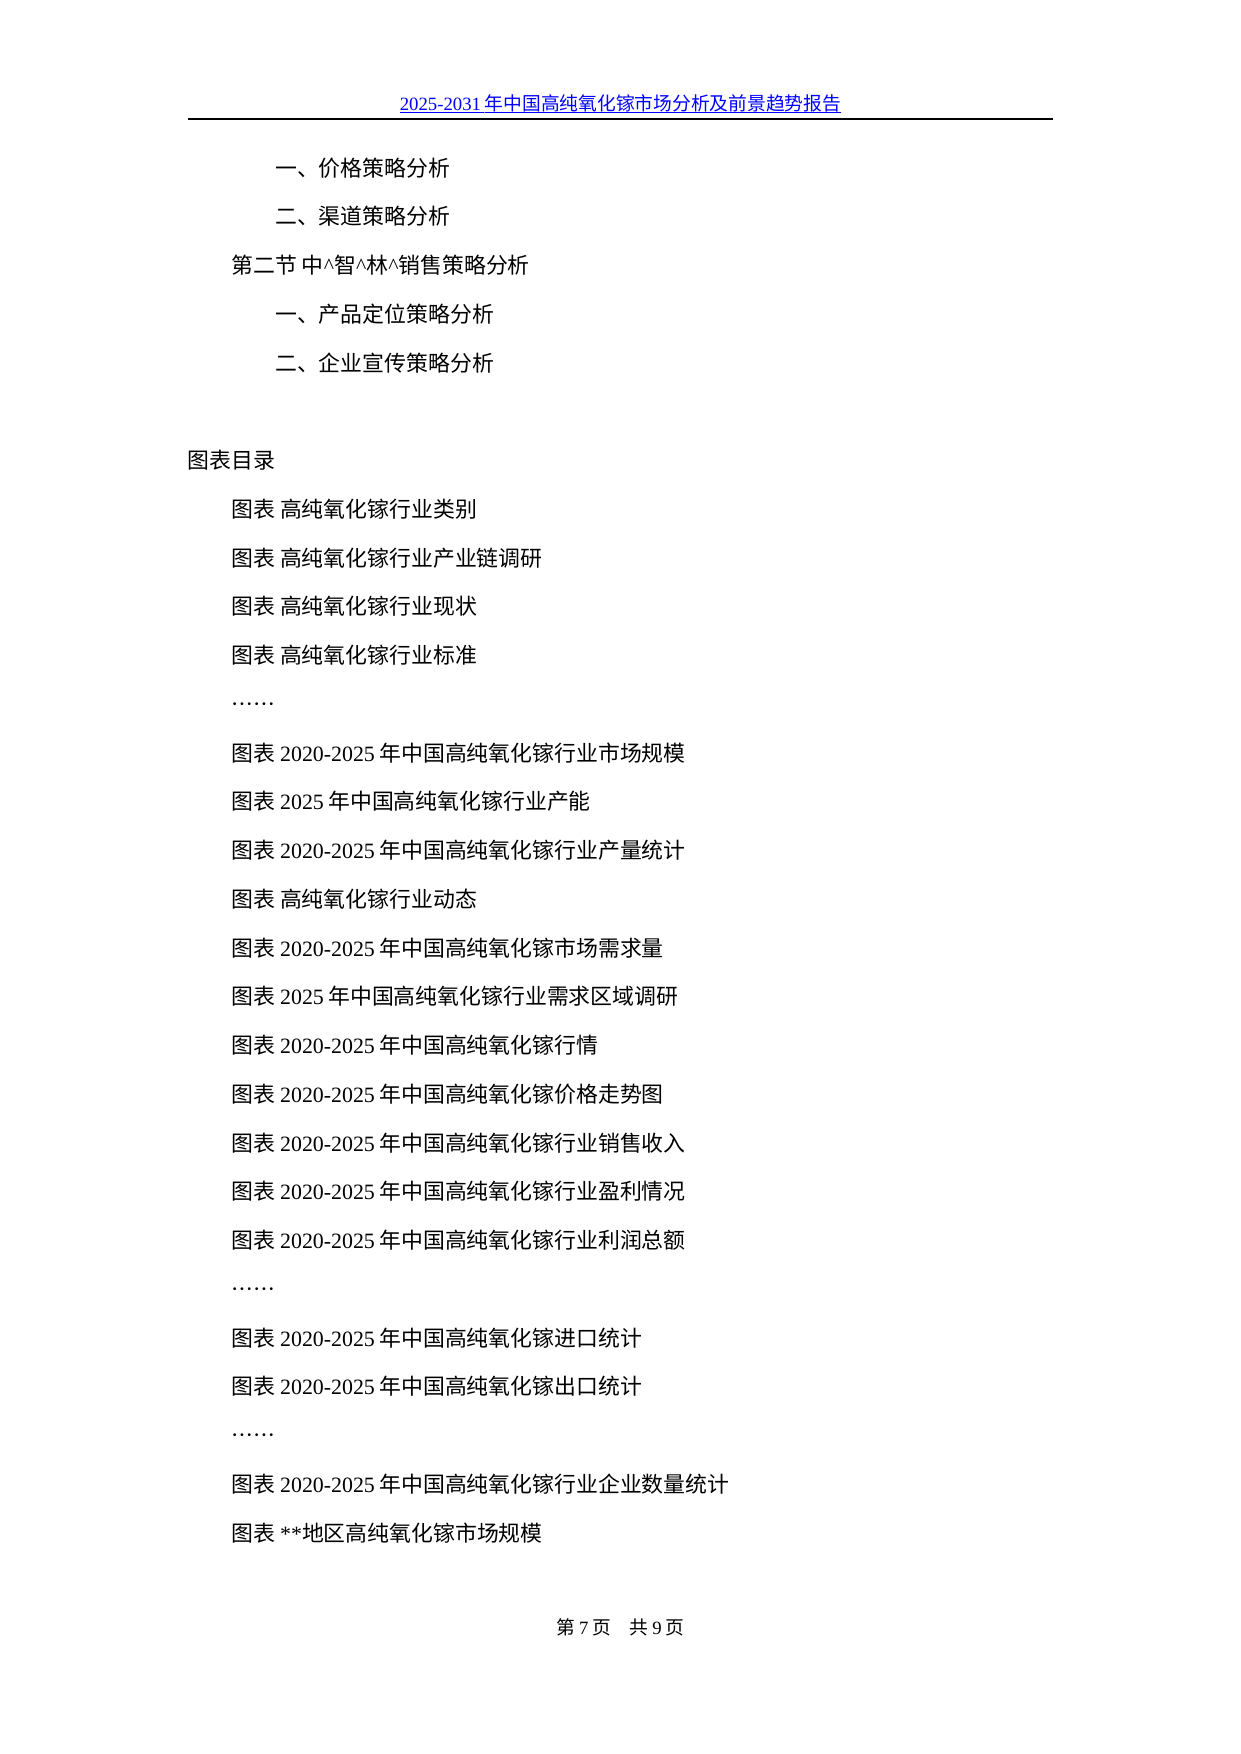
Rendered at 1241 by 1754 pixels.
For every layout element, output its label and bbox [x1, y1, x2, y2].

text [187, 150, 1053, 1548]
